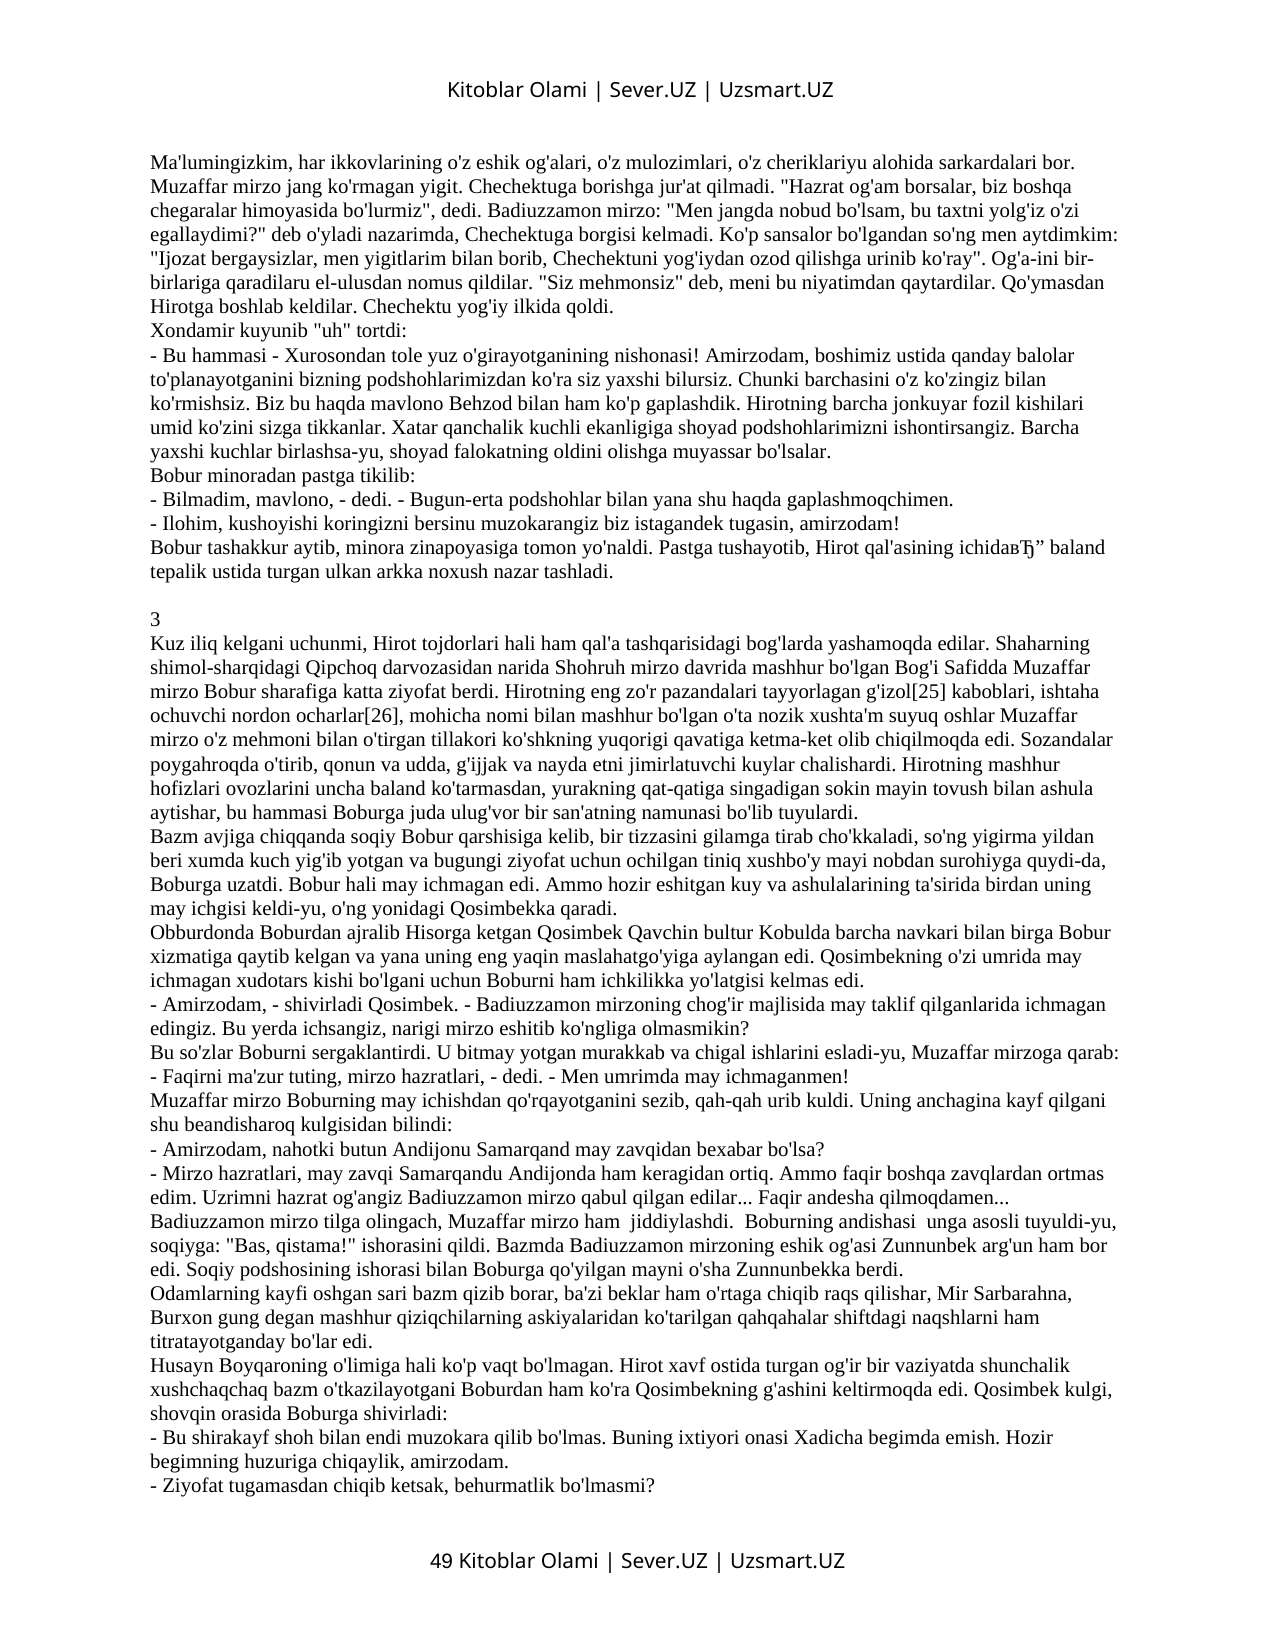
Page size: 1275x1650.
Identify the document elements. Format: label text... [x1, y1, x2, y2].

text - Bu shirakayf shoh bilan endi muzokara qilib bo'lmas. Buning ixtiyori onasi Xadicha begimda emish. Hozir begimning huzuriga chiqaylik, amirzodam. [150, 1425, 1125, 1473]
text Badiuzzamon mirzo tilga olingach, Muzaffar mirzo ham jiddiylashdi. Boburning andishasi unga asosli tuyuldi-yu, soqiyga: "Bas, qistama!" ishorasini qildi. Bazmda Badiuzzamon mirzoning eshik og'asi Zunnunbek arg'un ham bor edi. Soqiy podshosining ishorasi bilan Boburga qo'yilgan mayni o'sha Zunnunbekka berdi. [150, 1209, 1125, 1281]
text - Bu hammasi - Xurosondan tole yuz o'girayotganining nishonasi! Amirzodam, boshimiz ustida qanday balolar to'planayotganini bizning podshohlarimizdan ko'ra siz yaxshi bilursiz. Chunki barchasini o'z ko'zingiz bilan ko'rmishsiz. Biz bu haqda mavlono Behzod bilan ham ko'p gaplashdik. Hirotning barcha jonkuyar fozil kishilari umid ko'zini sizga tikkanlar. Xatar qanchalik kuchli ekanligiga shoyad podshohlarimizni ishontirsangiz. Barcha yaxshi kuchlar birlashsa-yu, shoyad falokatning oldini olishga muyassar bo'lsalar. [150, 342, 1125, 463]
text Muzaffar mirzo Boburning may ichishdan qo'rqayotganini sezib, qah-qah urib kuldi. Uning anchagina kayf qilgani shu beandisharoq kulgisidan bilindi: [150, 1088, 1125, 1136]
text - Bilmadim, mavlono, - dedi. - Bugun-erta podshohlar bilan yana shu haqda gaplashmoqchimen. [150, 487, 1125, 511]
text - Mirzo hazratlari, may zavqi Samarqandu Andijonda ham keragidan ortiq. Ammo faqir boshqa zavqlardan ortmas edim. Uzrimni hazrat og'angiz Badiuzzamon mirzo qabul qilgan edilar... Faqir andesha qilmoqdamen... [150, 1161, 1125, 1209]
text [150, 150, 1125, 318]
text Kuz iliq kelgani uchunmi, Hirot tojdorlari hali ham qal'a tashqarisidagi bog'larda yashamoqda edilar. Shaharning shimol-sharqidagi Qipchoq darvozasidan narida Shohruh mirzo davrida mashhur bo'lgan Bog'i Safidda Muzaffar mirzo Bobur sharafiga katta ziyofat berdi. Hirotning eng zo'r pazandalari tayyorlagan g'izol[25] kaboblari, ishtaha ochuvchi nordon ocharlar[26], mohicha nomi bilan mashhur bo'lgan o'ta nozik xushta'm suyuq oshlar Muzaffar mirzo o'z mehmoni bilan o'tirgan tillakori ko'shkning yuqorigi qavatiga ketma-ket olib chiqilmoqda edi. Sozandalar poygahroqda o'tirib, qonun va udda, g'ijjak va nayda etni jimirlatuvchi kuylar chalishardi. Hirotning mashhur hofizlari ovozlarini uncha baland ko'tarmasdan, yurakning qat-qatiga singadigan sokin mayin tovush bilan ashula aytishar, bu hammasi Boburga juda ulug'vor bir san'atning namunasi bo'lib tuyulardi. [150, 631, 1125, 824]
text Bu so'zlar Boburni sergaklantirdi. U bitmay yotgan murakkab va chigal ishlarini esladi-yu, Muzaffar mirzoga qarab: [150, 1040, 1125, 1064]
text Bobur tashakkur aytib, minora zinapoyasiga tomon yo'naldi. Pastga tushayotib, Hirot qal'asining ichidaвЂ” baland tepalik ustida turgan ulkan arkka noxush nazar tashladi. [150, 535, 1125, 583]
text - Amirzodam, nahotki butun Andijonu Samarqand may zavqidan bexabar bo'lsa? [150, 1136, 1125, 1161]
text Odamlarning kayfi oshgan sari bazm qizib borar, ba'zi beklar ham o'rtaga chiqib raqs qilishar, Mir Sarbarahna, Burxon gung degan mashhur qiziqchilarning askiyalaridan ko'tarilgan qahqahalar shiftdagi naqshlarni ham titratayotganday bo'lar edi. [150, 1281, 1125, 1353]
text Bobur minoradan pastga tikilib: [150, 463, 1125, 487]
text - Faqirni ma'zur tuting, mirzo hazratlari, - dedi. - Men umrimda may ichmaganmen! [150, 1064, 1125, 1088]
text Xondamir kuyunib "uh" tortdi: [150, 318, 1125, 342]
text Obburdonda Boburdan ajralib Hisorga ketgan Qosimbek Qavchin bultur Kobulda barcha navkari bilan birga Bobur xizmatiga qaytib kelgan va yana uning eng yaqin maslahatgo'yiga aylangan edi. Qosimbekning o'zi umrida may ichmagan xudotars kishi bo'lgani uchun Boburni ham ichkilikka yo'latgisi kelmas edi. [150, 920, 1125, 992]
text 3 [150, 607, 1125, 631]
text - Ilohim, kushoyishi koringizni bersinu muzokarangiz biz istagandek tugasin, amirzodam! [150, 511, 1125, 535]
text - Amirzodam, - shivirladi Qosimbek. - Badiuzzamon mirzoning chog'ir majlisida may taklif qilganlarida ichmagan edingiz. Bu yerda ichsangiz, narigi mirzo eshitib ko'ngliga olmasmikin? [150, 992, 1125, 1040]
text Bazm avjiga chiqqanda soqiy Bobur qarshisiga kelib, bir tizzasini gilamga tirab cho'kkaladi, so'ng yigirma yildan beri xumda kuch yig'ib yotgan va bugungi ziyofat uchun ochilgan tiniq xushbo'y mayi nobdan surohiyga quydi-da, Boburga uzatdi. Bobur hali may ichmagan edi. Ammo hozir eshitgan kuy va ashulalarining ta'sirida birdan uning may ichgisi keldi-yu, o'ng yonidagi Qosimbekka qaradi. [150, 824, 1125, 920]
text Husayn Boyqaroning o'limiga hali ko'p vaqt bo'lmagan. Hirot xavf ostida turgan og'ir bir vaziyatda shunchalik xushchaqchaq bazm o'tkazilayotgani Boburdan ham ko'ra Qosimbekning g'ashini keltirmoqda edi. Qosimbek kulgi, shovqin orasida Boburga shivirladi: [150, 1353, 1125, 1425]
text - Ziyofat tugamasdan chiqib ketsak, behurmatlik bo'lmasmi? [150, 1473, 1125, 1497]
